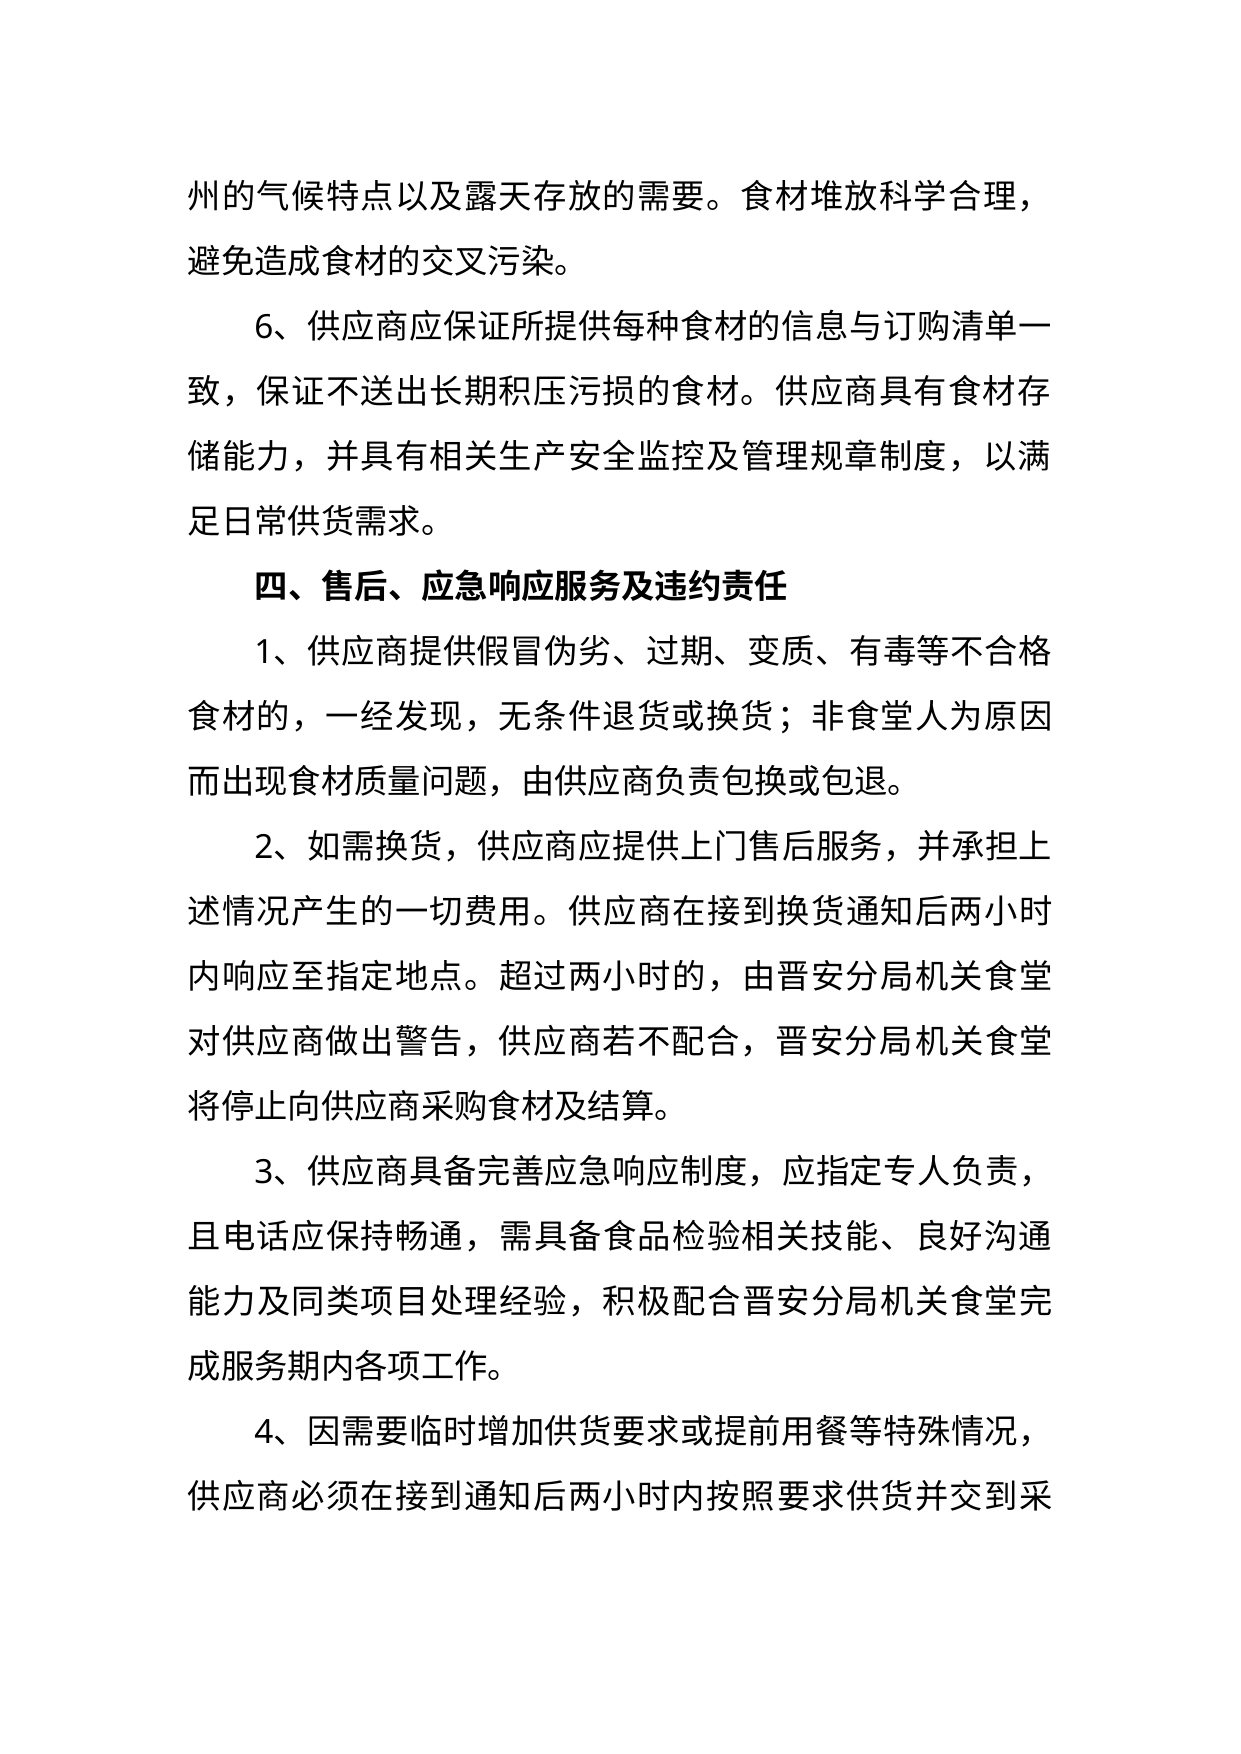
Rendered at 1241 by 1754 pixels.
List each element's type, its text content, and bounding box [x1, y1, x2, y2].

text 3、供应商具备完善应急响应制度，应指定专人负责，且电话应保持畅通，需具备食品检验相关技能、良好沟通能力及同类项目处理经验，积极配合晋安分局机关食堂完成服务期内各项工作。 [187, 1137, 1053, 1397]
text 2、如需换货，供应商应提供上门售后服务，并承担上述情况产生的一切费用。供应商在接到换货通知后两小时内响应至指定地点。超过两小时的，由晋安分局机关食堂对供应商做出警告，供应商若不配合，晋安分局机关食堂将停止向供应商采购食材及结算。 [187, 812, 1053, 1137]
text 1、供应商提供假冒伪劣、过期、变质、有毒等不合格食材的，一经发现，无条件退货或换货；非食堂人为原因而出现食材质量问题，由供应商负责包换或包退。 [187, 617, 1053, 812]
text 6、供应商应保证所提供每种食材的信息与订购清单一致，保证不送出长期积压污损的食材。供应商具有食材存储能力，并具有相关生产安全监控及管理规章制度，以满足日常供货需求。 [187, 292, 1053, 552]
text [187, 162, 1053, 292]
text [187, 1397, 1053, 1527]
text 四、售后、应急响应服务及违约责任 [187, 552, 1053, 617]
